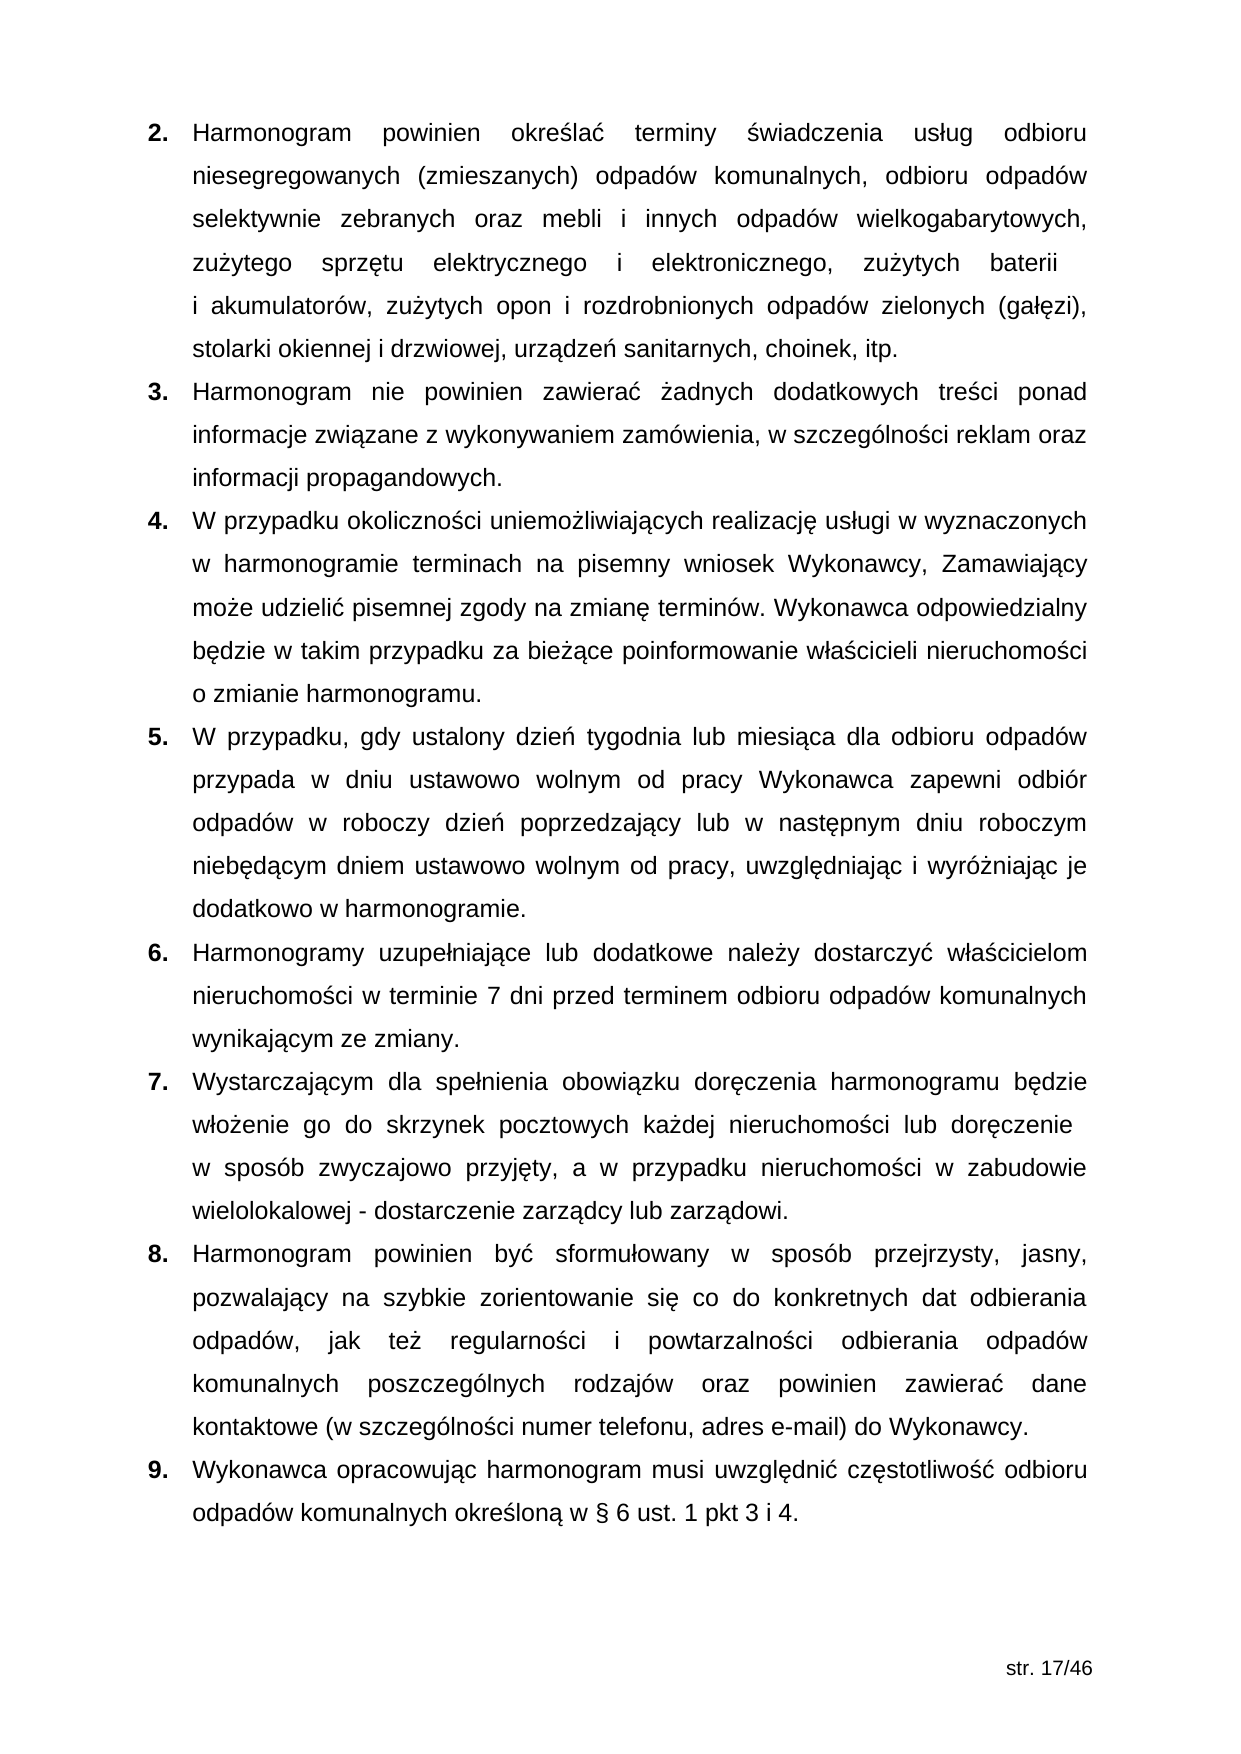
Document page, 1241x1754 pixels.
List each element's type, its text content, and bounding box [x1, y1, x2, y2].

list W przypadku, gdy ustalony dzień tygodnia lub miesiąca dla odbioru odpadów przypada w dniu ustawowo wolnym od pracy Wykonawca zapewni odbiór odpadów w roboczy dzień poprzedzający lub w następnym dniu roboczym niebędącym dniem ustawowo wolnym od pracy, uwzględniając i wyróżniając je dodatkowo w harmonogramie. [148, 722, 1088, 923]
list Harmonogram powinien określać terminy świadczenia usług odbioru niesegregowanych (zmieszanych) odpadów komunalnych, odbioru odpadów selektywnie zebranych oraz mebli i innych odpadów wielkogabarytowych, zużytego sprzętu elektrycznego i elektronicznego, zużytych baterii i akumulatorów, zużytych opon i rozdrobnionych odpadów zielonych (gałęzi), stolarki okiennej i drzwiowej, urządzeń sanitarnych, choinek, itp. [148, 118, 1088, 362]
list Harmonogram nie powinien zawierać żadnych dodatkowych treści ponad informacje związane z wykonywaniem zamówienia, w szczególności reklam oraz informacji propagandowych. [148, 377, 1088, 492]
list Wystarczającym dla spełnienia obowiązku doręczenia harmonogramu będzie włożenie go do skrzynek pocztowych każdej nieruchomości lub doręczenie w sposób zwyczajowo przyjęty, a w przypadku nieruchomości w zabudowie wielolokalowej - dostarczenie zarządcy lub zarządowi. [148, 1067, 1088, 1225]
list W przypadku okoliczności uniemożliwiających realizację usługi w wyznaczonych w harmonogramie terminach na pisemny wniosek Wykonawcy, Zamawiający może udzielić pisemnej zgody na zmianę terminów. Wykonawca odpowiedzialny będzie w takim przypadku za bieżące poinformowanie właścicieli nieruchomości o zmianie harmonogramu. [148, 506, 1088, 707]
list Wykonawca opracowując harmonogram musi uwzględnić częstotliwość odbioru odpadów komunalnych określoną w § 6 ust. 1 pkt 3 i 4. [148, 1455, 1088, 1527]
list Harmonogram powinien być sformułowany w sposób przejrzysty, jasny, pozwalający na szybkie zorientowanie się co do konkretnych dat odbierania odpadów, jak też regularności i powtarzalności odbierania odpadów komunalnych poszczególnych rodzajów oraz powinien zawierać dane kontaktowe (w szczególności numer telefonu, adres e-mail) do Wykonawcy. [148, 1239, 1088, 1441]
list Harmonogramy uzupełniające lub dodatkowe należy dostarczyć właścicielom nieruchomości w terminie 7 dni przed terminem odbioru odpadów komunalnych wynikającym ze zmiany. [148, 937, 1088, 1052]
